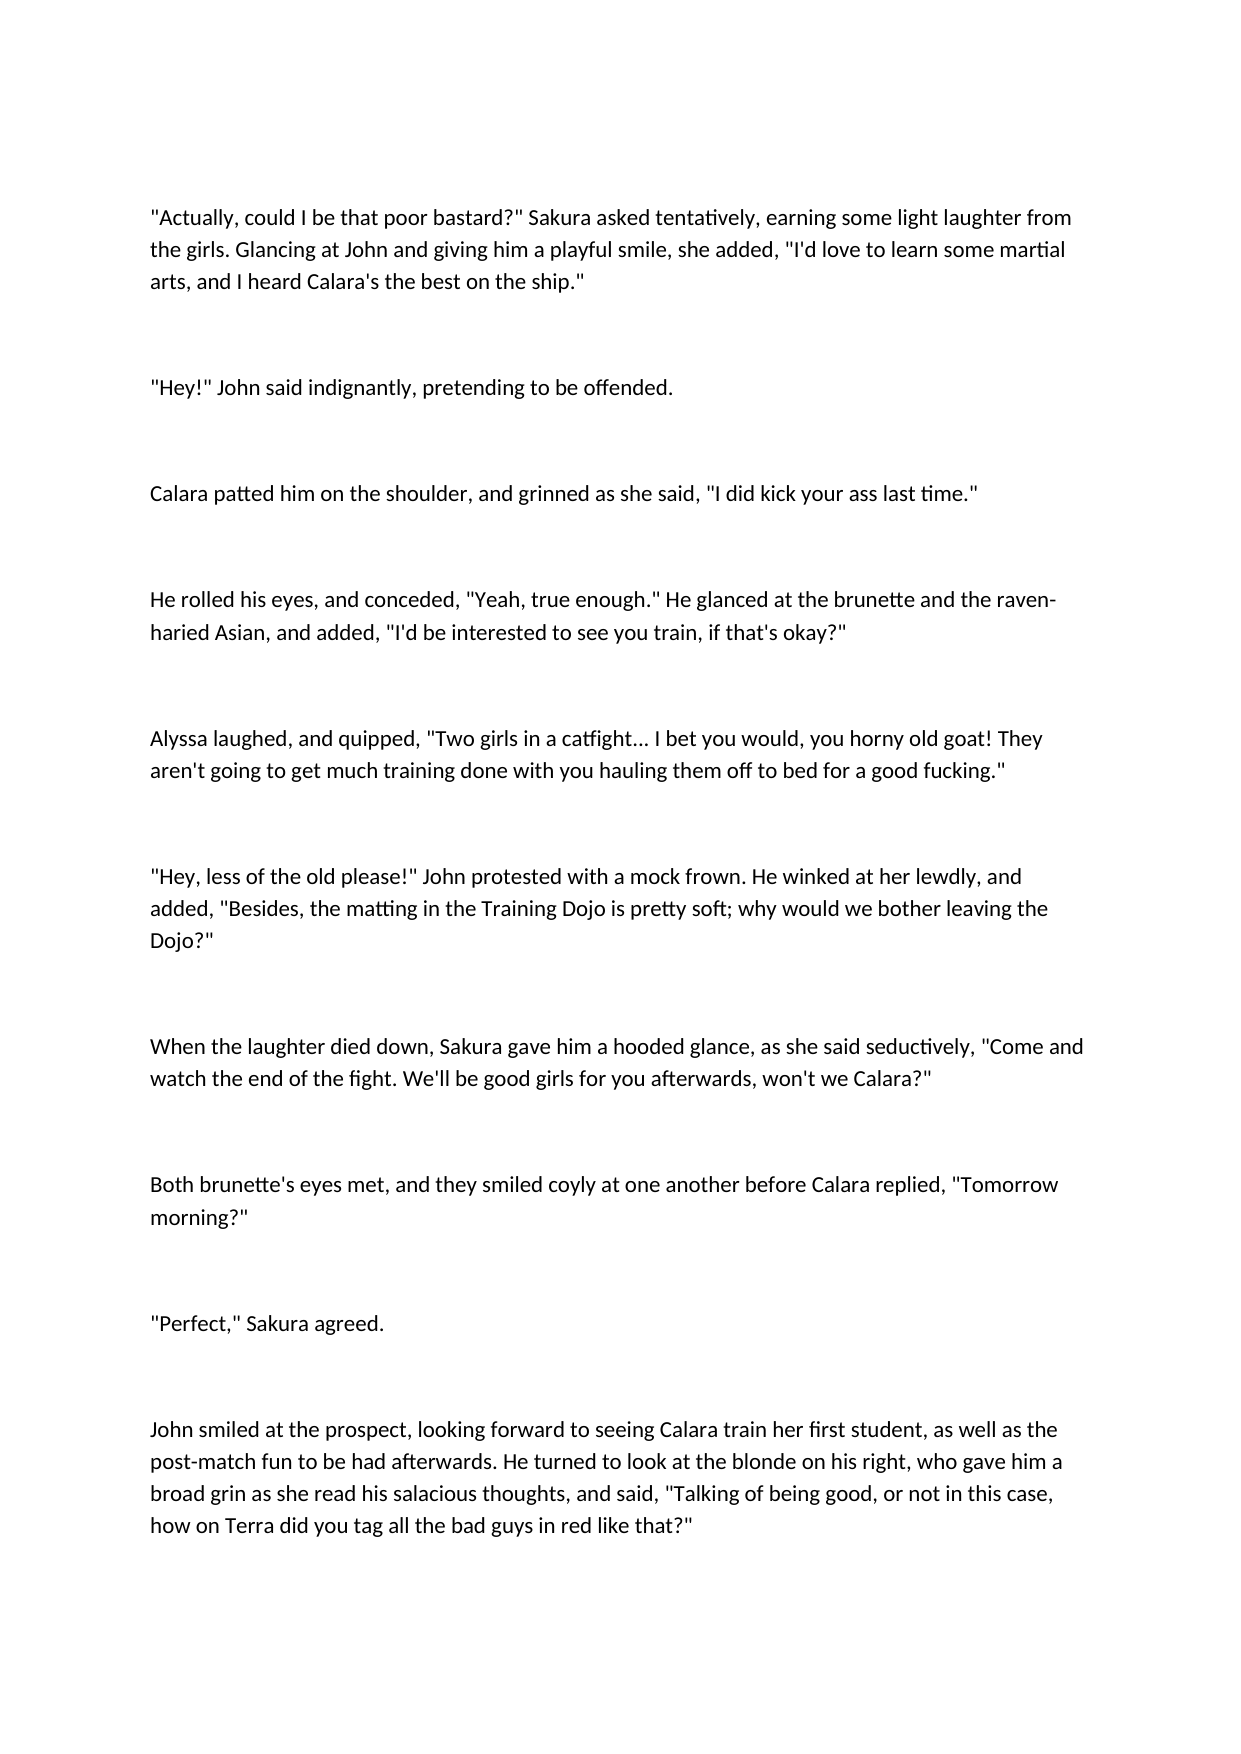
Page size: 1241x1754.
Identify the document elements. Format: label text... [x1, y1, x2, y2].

text "Hey!" John said indignantly, pretending to be offended. [150, 373, 1090, 401]
text Calara patted him on the shoulder, and grinned as she said, "I did kick your ass last time." [150, 479, 1090, 507]
text "Perfect," Sakura agreed. [150, 1309, 1090, 1337]
text Both brunette's eyes met, and they smiled coyly at one another before Calara replied, "Tomorrow morning?" [150, 1171, 1090, 1231]
text John smiled at the prospect, looking forward to seeing Calara train her first student, as well as the post-match fun to be had afterwards. He turned to look at the blonde on his right, who gave him a broad grin as she read his salacious thoughts, and said, "Talking of being good, or not in this case, how on Terra did you tag all the bad guys in red like that?" [150, 1415, 1090, 1539]
text "Hey, less of the old please!" John protested with a mock frown. He winked at her lewdly, and added, "Besides, the matting in the Training Dojo is pretty soft; why would we bother leaving the Dojo?" [150, 862, 1090, 954]
text "Actually, could I be that poor bastard?" Sakura asked tentatively, earning some light laughter from the girls. Glancing at John and giving him a playful smile, she added, "I'd love to learn some martial arts, and I heard Calara's the best on the ship." [150, 203, 1090, 295]
text Alyssa laughed, and quipped, "Two girls in a catfight... I bet you would, you horny old goat! They aren't going to get much training done with you hauling them off to bed for a good fucking." [150, 724, 1090, 784]
text He rolled his eyes, and conceded, "Yeah, true enough." He glanced at the brunette and the raven-haried Asian, and added, "I'd be interested to see you train, if that's okay?" [150, 586, 1090, 646]
text When the laughter died down, Sakura gave him a hooded glance, as she said seductively, "Come and watch the end of the fight. We'll be good girls for you afterwards, won't we Calara?" [150, 1032, 1090, 1093]
